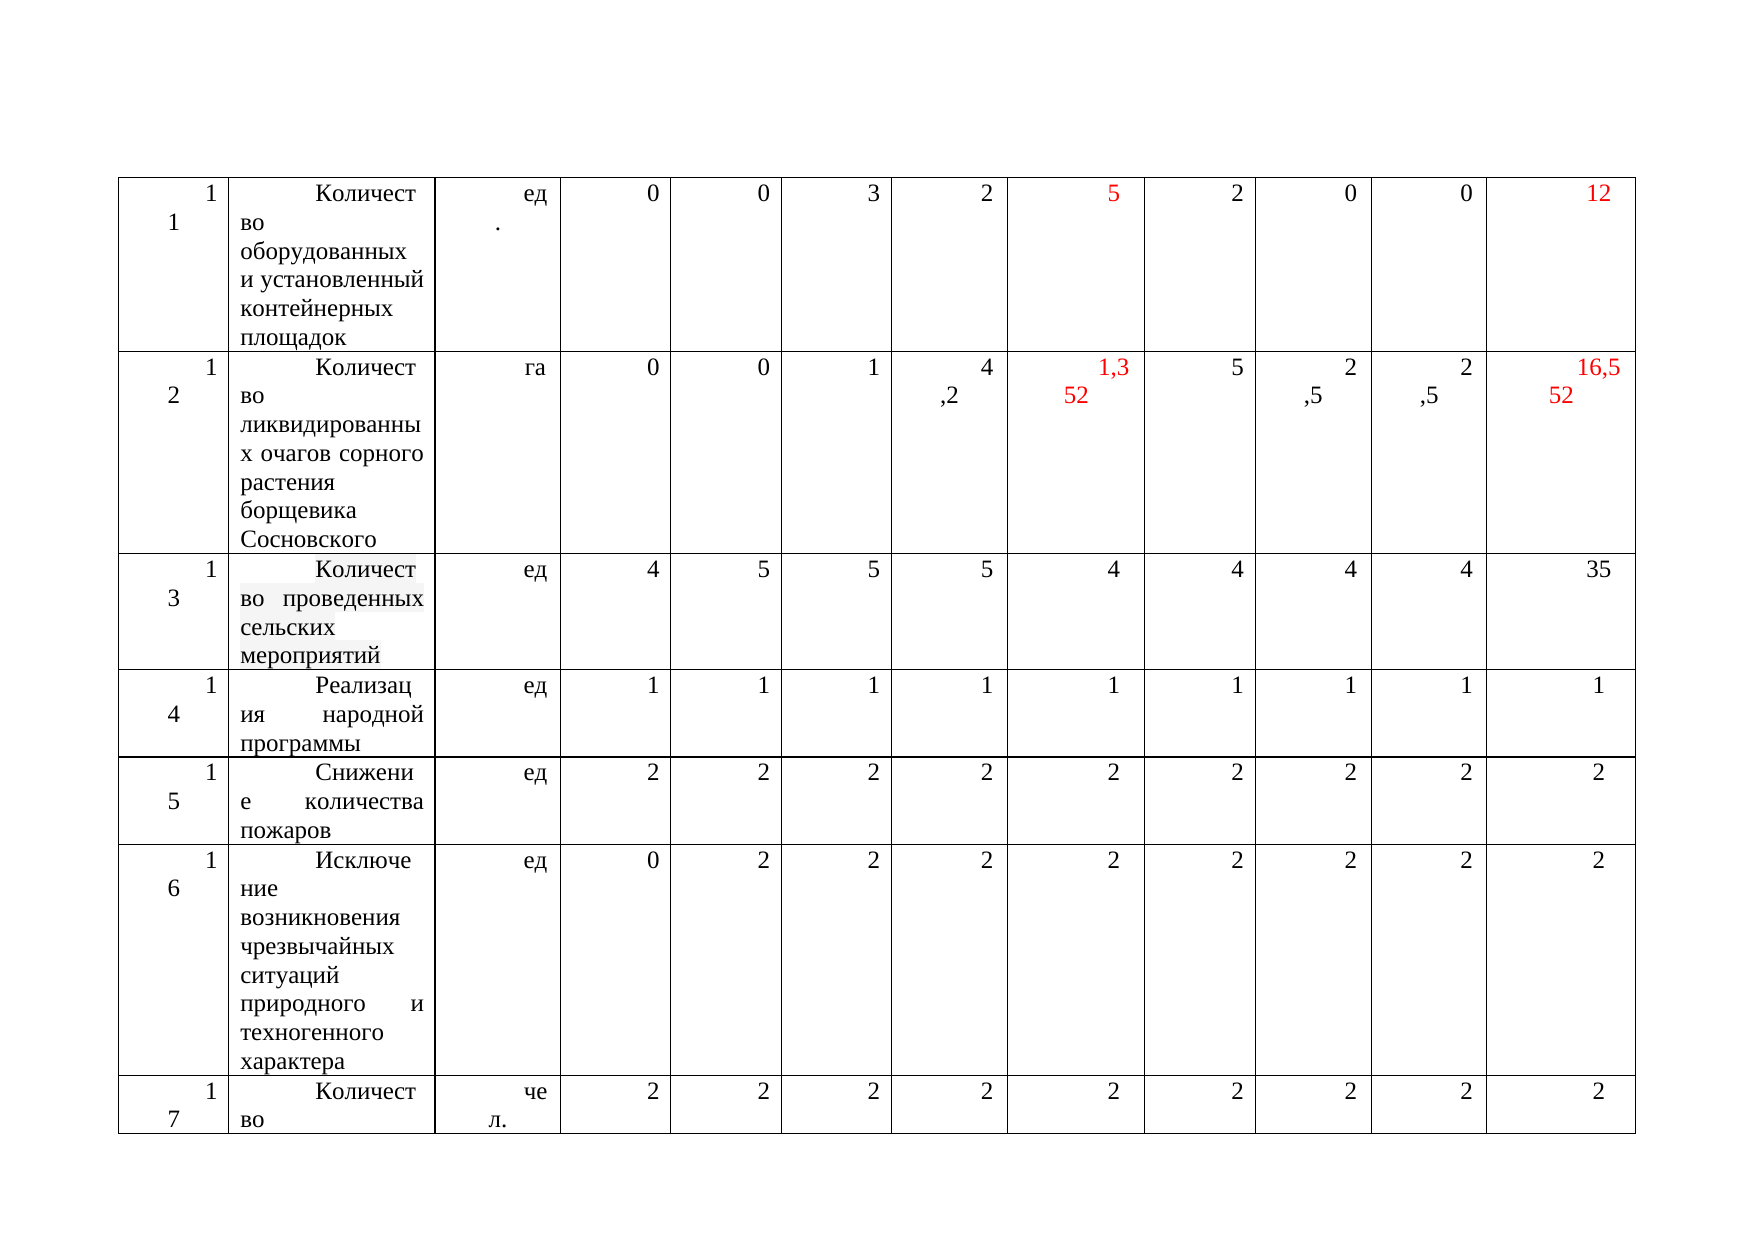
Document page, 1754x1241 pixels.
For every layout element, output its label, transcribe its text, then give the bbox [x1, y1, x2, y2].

table_cell 2 [782, 845, 891, 1075]
table_cell ед [436, 670, 560, 756]
table_header 2 [1145, 178, 1255, 351]
table_cell Исключение возникновения чрезвычайных ситуаций природного и техногенного характера [229, 845, 434, 1075]
table_cell 2 [782, 1076, 891, 1133]
table_cell 2 [1008, 758, 1144, 844]
table_header 0 [561, 178, 670, 351]
table_cell 0 [561, 352, 670, 553]
table_cell 16 [119, 845, 228, 1075]
table_cell 4,2 [892, 352, 1007, 553]
table_header ед. [436, 178, 560, 351]
table_cell 4 [1372, 554, 1486, 669]
table_header 12 [1487, 178, 1635, 351]
table_cell 0 [561, 845, 670, 1075]
table_cell 2 [1372, 845, 1486, 1075]
table_cell 4 [1145, 554, 1255, 669]
table_cell чел. [436, 1076, 560, 1133]
table_header 2 [892, 178, 1007, 351]
table_cell 1,352 [1008, 352, 1144, 553]
table_header 0 [671, 178, 781, 351]
table_cell ед [436, 758, 560, 844]
table_cell 1 [1487, 670, 1635, 756]
table_header 5 [1008, 178, 1144, 351]
table_cell Количество проведенных сельских мероприятий [229, 554, 315, 669]
table_cell 2 [1372, 758, 1486, 844]
table_cell 1 [1145, 670, 1255, 756]
table_cell 1 [892, 670, 1007, 756]
table_cell 15 [119, 758, 228, 844]
table_cell ед [436, 845, 560, 1075]
table_cell 2 [1008, 845, 1144, 1075]
table_cell 4 [1008, 554, 1144, 669]
table_cell 17 [119, 1076, 228, 1133]
table_cell 2 [1008, 1076, 1144, 1133]
table_cell 2,5 [1256, 352, 1371, 553]
table_cell 2 [892, 845, 1007, 1075]
table_cell 13 [119, 554, 228, 669]
table_cell 1 [561, 670, 670, 756]
table_cell га [436, 352, 560, 553]
table_cell 2 [1256, 845, 1371, 1075]
table_cell 2 [1372, 1076, 1486, 1133]
table_cell 2 [1487, 758, 1635, 844]
table_cell 2,5 [1372, 352, 1486, 553]
table_header Количество оборудованных и установленный контейнерных площадок [229, 178, 434, 351]
table_cell 2 [892, 1076, 1007, 1133]
table_cell 14 [119, 670, 228, 756]
table_cell 2 [561, 758, 670, 844]
table_cell 35 [1487, 554, 1635, 669]
table_cell 1 [782, 670, 891, 756]
table_cell Реализация народной программы [229, 670, 434, 756]
table_cell 2 [1145, 1076, 1255, 1133]
table_cell 4 [1256, 554, 1371, 669]
table_cell 2 [1256, 758, 1371, 844]
table_cell 2 [1256, 1076, 1371, 1133]
table_cell 1 [1008, 670, 1144, 756]
table_cell ед [436, 554, 560, 669]
table_cell 4 [561, 554, 670, 669]
table_cell 2 [1145, 845, 1255, 1075]
table_cell 1 [671, 670, 781, 756]
table_cell 2 [1487, 1076, 1635, 1133]
table_header 0 [1256, 178, 1371, 351]
table_cell 1 [1256, 670, 1371, 756]
table_cell 16,552 [1487, 352, 1635, 553]
table_cell 2 [1487, 845, 1635, 1075]
table_cell 5 [892, 554, 1007, 669]
table_cell 2 [892, 758, 1007, 844]
table_cell 1 [782, 352, 891, 553]
table_cell 2 [671, 845, 781, 1075]
table_cell 5 [1145, 352, 1255, 553]
table_cell 2 [671, 1076, 781, 1133]
table_cell 0 [671, 352, 781, 553]
table_header 3 [782, 178, 891, 351]
table_cell 5 [782, 554, 891, 669]
table_cell Количество ликвидированных очагов сорного растения борщевика Сосновского [229, 352, 434, 553]
table_cell 2 [782, 758, 891, 844]
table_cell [229, 1076, 434, 1133]
table_cell 12 [119, 352, 228, 553]
table_header 0 [1372, 178, 1486, 351]
table_cell 2 [561, 1076, 670, 1133]
table_cell 5 [671, 554, 781, 669]
table_cell 2 [671, 758, 781, 844]
table_cell 2 [1145, 758, 1255, 844]
table_cell Снижение количества пожаров [229, 758, 434, 844]
table_header 11 [119, 178, 228, 351]
table_cell Количество проведенных сельских мероприятий [335, 554, 434, 669]
table_cell 1 [1372, 670, 1486, 756]
